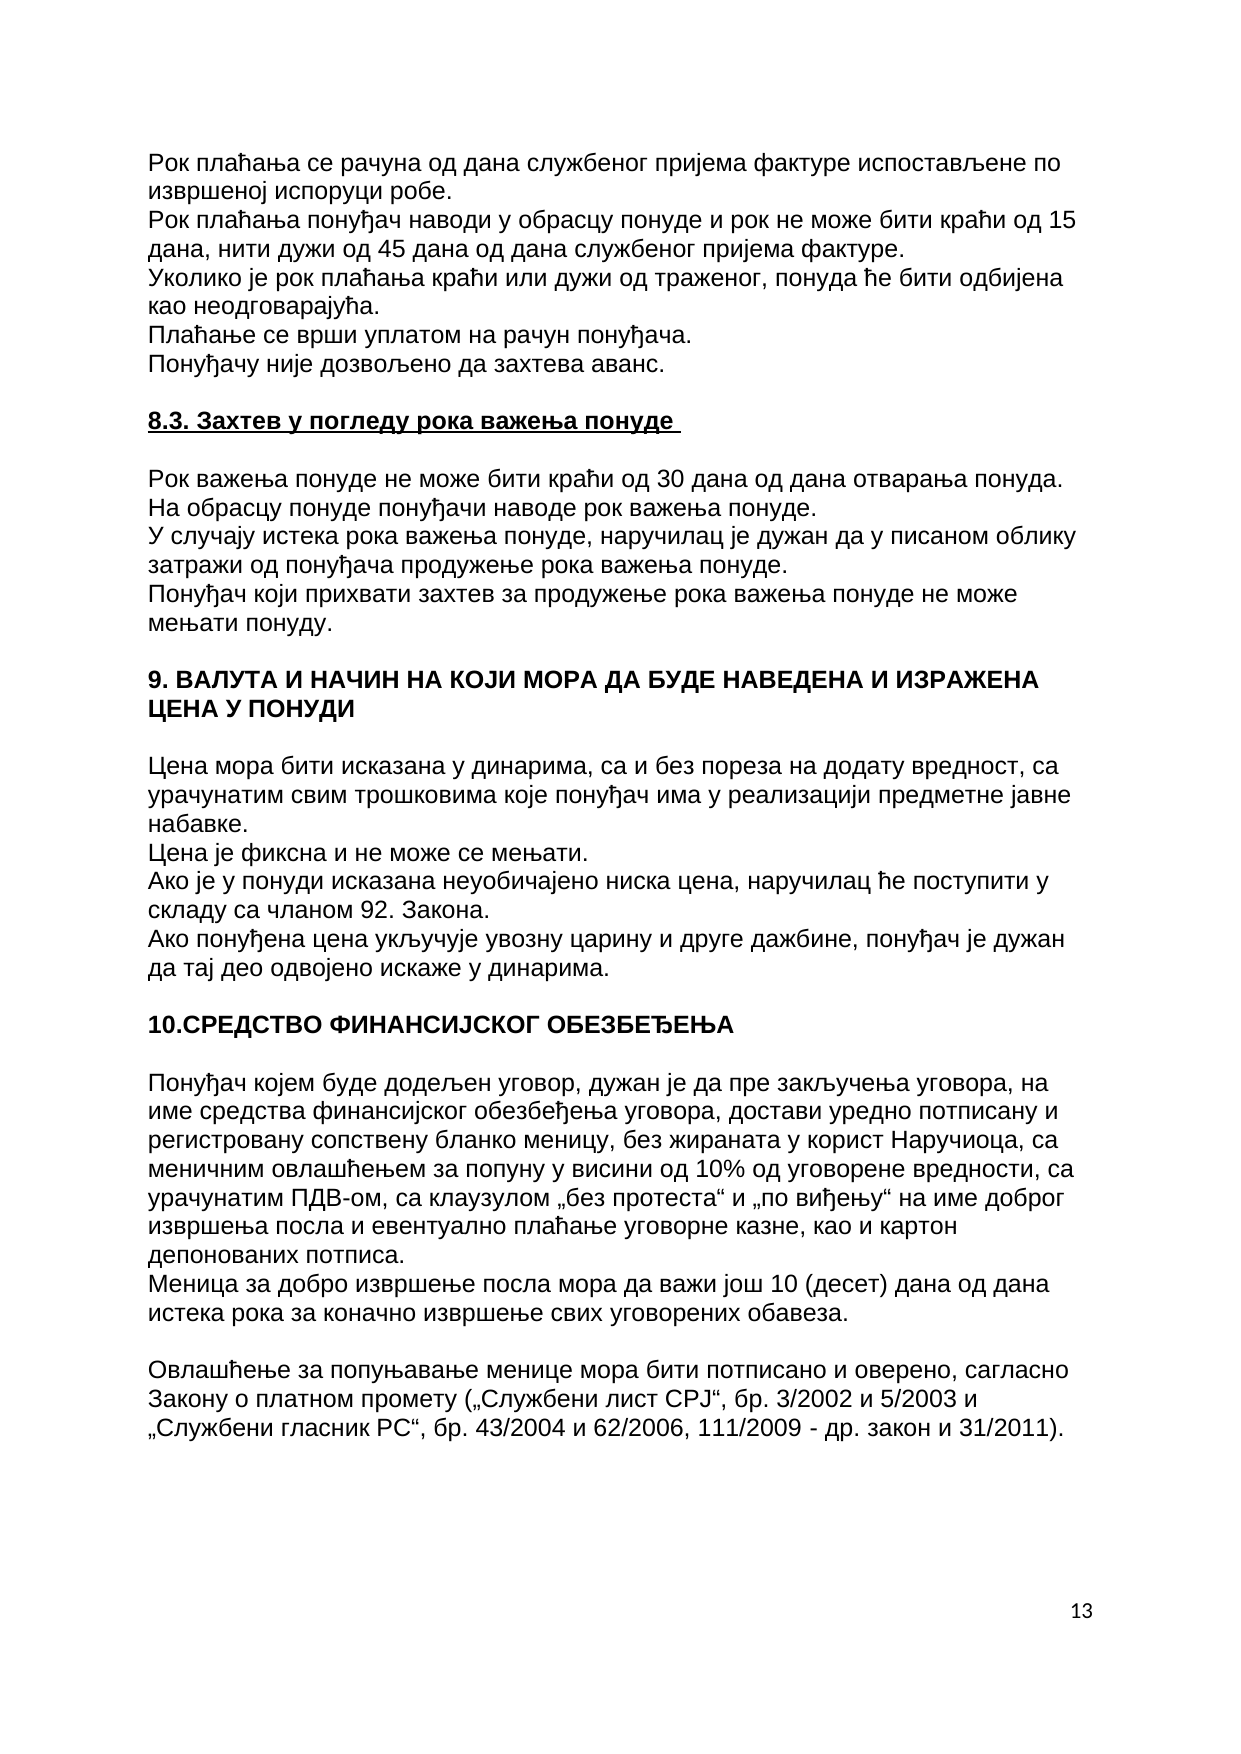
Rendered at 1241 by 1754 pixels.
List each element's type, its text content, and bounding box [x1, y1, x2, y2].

text Рок плаћања се рачуна од дана службеног пријема фактуре испостављене по извршеној испоруци робе. [148, 148, 1093, 205]
text Ако понуђена цена укључује увозну царину и друге дажбине, понуђач је дужан да тај део одвојено искаже у динарима. [148, 924, 1093, 981]
text Цена је фиксна и не може се мењати. [148, 838, 1093, 866]
text Цена мора бити исказана у динарима, са и без пореза на додату вредност, са урачунатим свим трошковима које понуђач има у реализацији предметне јавне набавке. [148, 751, 1093, 838]
text Меница за добро извршење посла мора да важи још 10 (десет) дана од дана истека рока за коначно извршење свих уговорених обавеза. [148, 1269, 1093, 1326]
text Рок важења понуде не може бити краћи од 30 дана од дана отварања понуда. На обрасцу понуде понуђачи наводе рок важења понуде. [148, 464, 1093, 521]
text Уколико је рок плаћања краћи или дужи од траженог, понуда ће бити одбијена као неодговарајућа. [148, 263, 1093, 320]
text Рок плаћања понуђач наводи у обрасцу понуде и рок не може бити краћи од 15 дана, нити дужи од 45 дана од дана службеног пријема фактуре. [148, 205, 1093, 263]
text 10.СРЕДСТВО ФИНАНСИЈСКОГ ОБЕЗБЕЂЕЊА [148, 1010, 1093, 1039]
text Ако је у понуди исказана неуобичајено ниска цена, наручилац ће поступити у складу са чланом 92. Закона. [148, 866, 1093, 924]
text Овлашћење за попуњавање менице мора бити потписано и оверено, сагласно Закону о платном промету („Службени лист СРЈ“, бр. 3/2002 и 5/2003 и „Службени гласник РС“, бр. 43/2004 и 62/2006, 111/2009 - др. закон и 31/2011). [148, 1355, 1093, 1441]
text У случају истека рока важења понуде, наручилац је дужан да у писаном облику затражи од понуђача продужење рока важења понуде. [148, 521, 1093, 579]
text Понуђач којем буде додељен уговор, дужан је да пре закључења уговора, на име средства финансијског обезбеђења уговора, достави уредно потписану и регистровану сопствену бланко меницу, без жираната у корист Наручиоца, са меничним овлашћењем за попуну у висини од 10% од уговорене вредности, са урачунатим ПДВ-ом, са клаузулом „без протеста“ и „по виђењу“ на име доброг извршења посла и евентуално плаћање уговорне казне, као и картон депонованих потписа. [148, 1068, 1093, 1269]
text Плаћање се врши уплатом на рачун понуђача. Понуђачу није дозвољено да захтева аванс. [148, 320, 1093, 378]
text 8.3. Захтев у погледу рока важења понуде [148, 406, 1093, 435]
text Понуђач који прихвати захтев за продужење рока важења понуде нe може мењати понуду. [148, 579, 1093, 636]
text 9. ВАЛУТА И НАЧИН НА КОЈИ МОРА ДА БУДЕ НАВЕДЕНА И ИЗРАЖЕНА ЦЕНА У ПОНУДИ [148, 665, 1093, 723]
